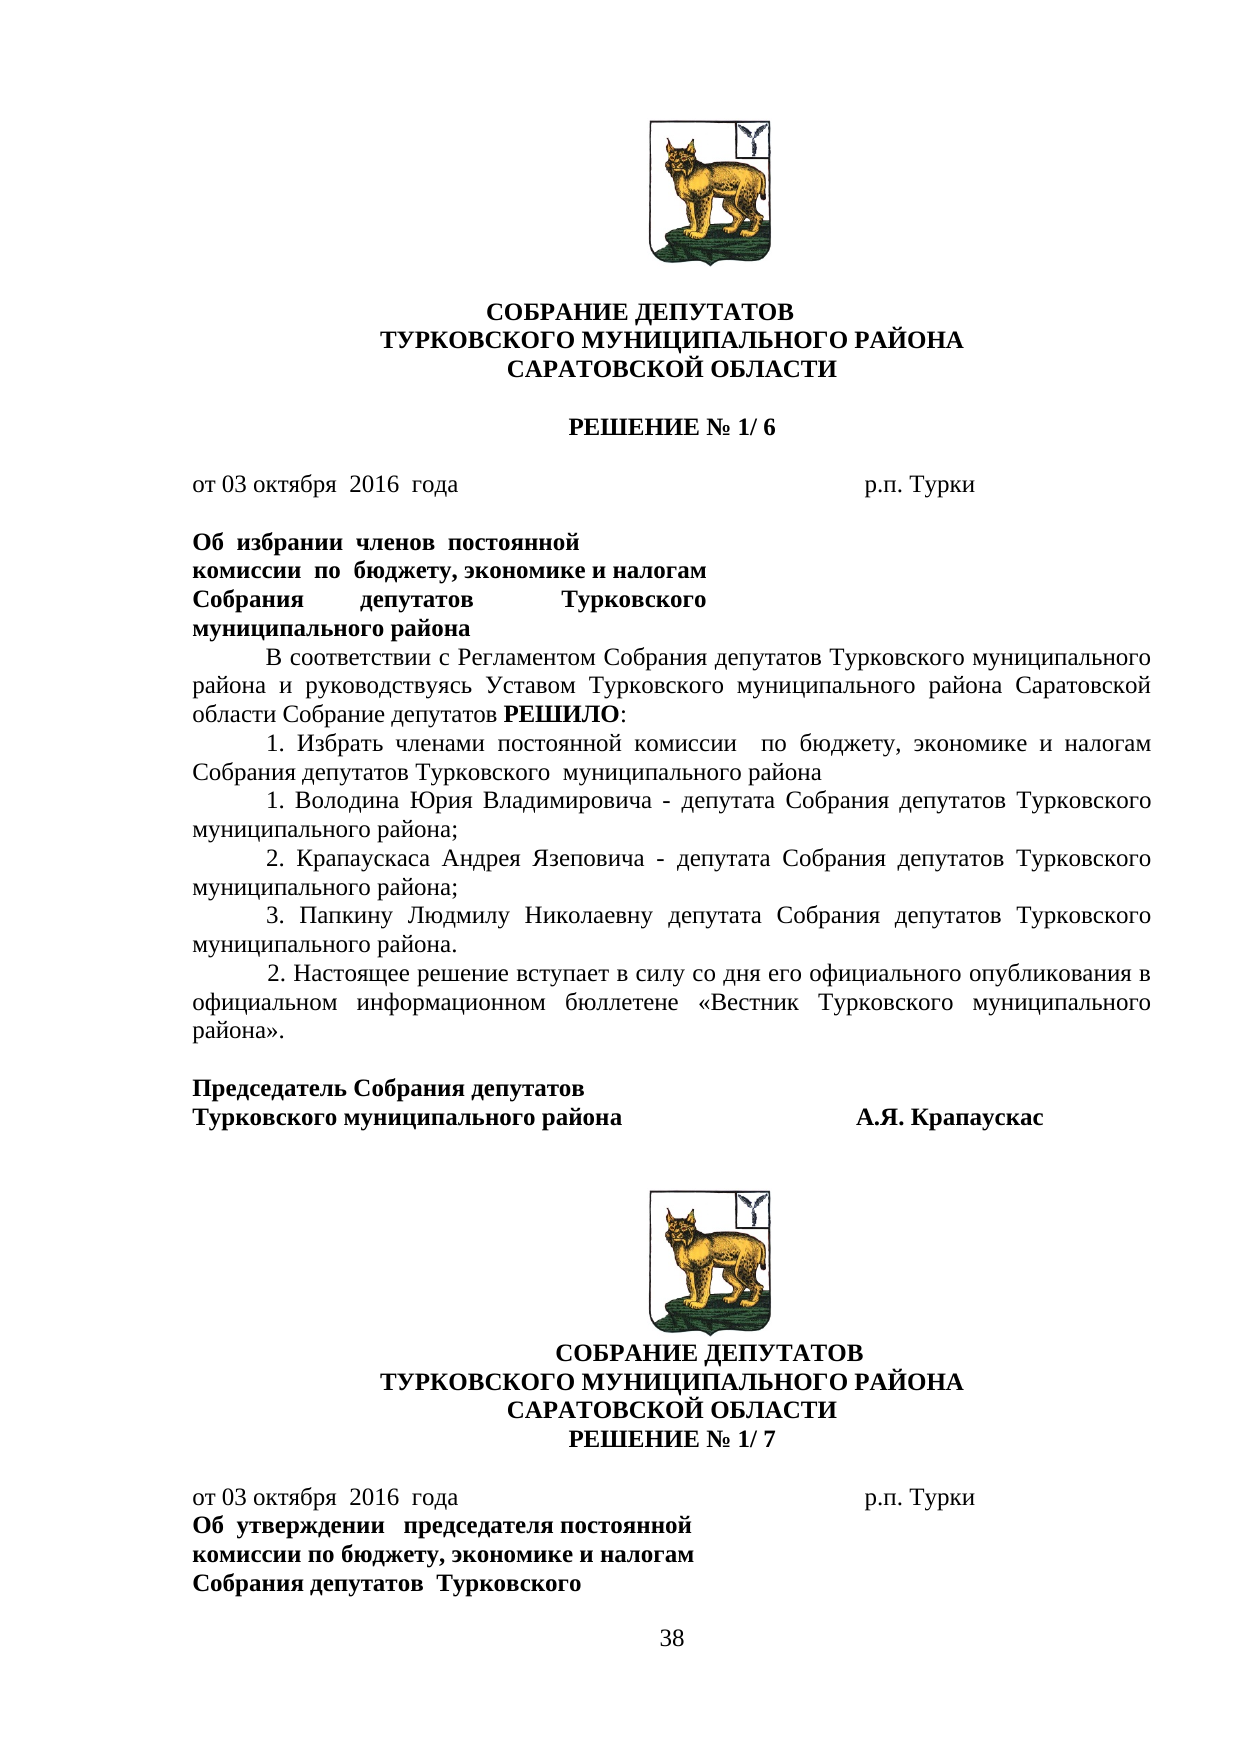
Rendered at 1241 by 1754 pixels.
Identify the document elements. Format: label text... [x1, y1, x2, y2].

text Собрания депутатов Турковского [192, 584, 1152, 613]
text Турковского муниципального района [192, 326, 1152, 354]
text 3. Папкину Людмилу Николаевну депутата Собрания депутатов Турковского муниципального района. [192, 901, 1152, 958]
picture [646, 1188, 772, 1339]
text СОБРАНИЕ ДЕПУТАТОВ [192, 297, 1152, 326]
text РЕШЕНИЕ № 1/ 7 [192, 1424, 1152, 1453]
text Турковского муниципального района А.Я. Крапаускас [192, 1102, 1152, 1131]
text Турковского муниципального района [192, 1367, 1152, 1396]
text В соответствии с Регламентом Собрания депутатов Турковского муниципального района и руководствуясь Уставом Турковского муниципального района Саратовской области Собрание депутатов РЕШИЛО: [192, 642, 1152, 728]
text 1. Володина Юрия Владимировича - депутата Собрания депутатов Турковского муниципального района; [192, 786, 1152, 843]
text 2. Крапаускаса Андрея Язеповича - депутата Собрания депутатов Турковского муниципального района; [192, 843, 1152, 901]
text Об избрании членов постоянной [192, 527, 1152, 556]
text комиссии по бюджету, экономике и налогам [192, 1539, 1152, 1568]
text муниципального района [192, 613, 1152, 642]
text от 03 октября 2016 года р.п. Турки [192, 469, 1152, 498]
text 2. Настоящее решение вступает в силу со дня его официального опубликования в официальном информационном бюллетене «Вестник Турковского муниципального района». [192, 958, 1152, 1044]
text САРАТОВСКОЙ ОБЛАСТИ [192, 1396, 1152, 1424]
text комиссии по бюджету, экономике и налогам [192, 556, 1152, 584]
text СОБРАНИЕ ДЕПУТАТОВ [192, 1338, 1152, 1367]
text 1. Избрать членами постоянной комиссии по бюджету, экономике и налогам Собрания депутатов Турковского муниципального района [192, 728, 1152, 786]
text от 03 октября 2016 года р.п. Турки [192, 1482, 1152, 1511]
text Председатель Собрания депутатов [192, 1073, 1152, 1102]
text САРАТОВСКОЙ ОБЛАСТИ [192, 354, 1152, 383]
text РЕШЕНИЕ № 1/ 6 [192, 412, 1152, 441]
picture [646, 118, 772, 269]
text Об утверждении председателя постоянной [192, 1511, 1152, 1539]
text Собрания депутатов Турковского [192, 1568, 1152, 1597]
